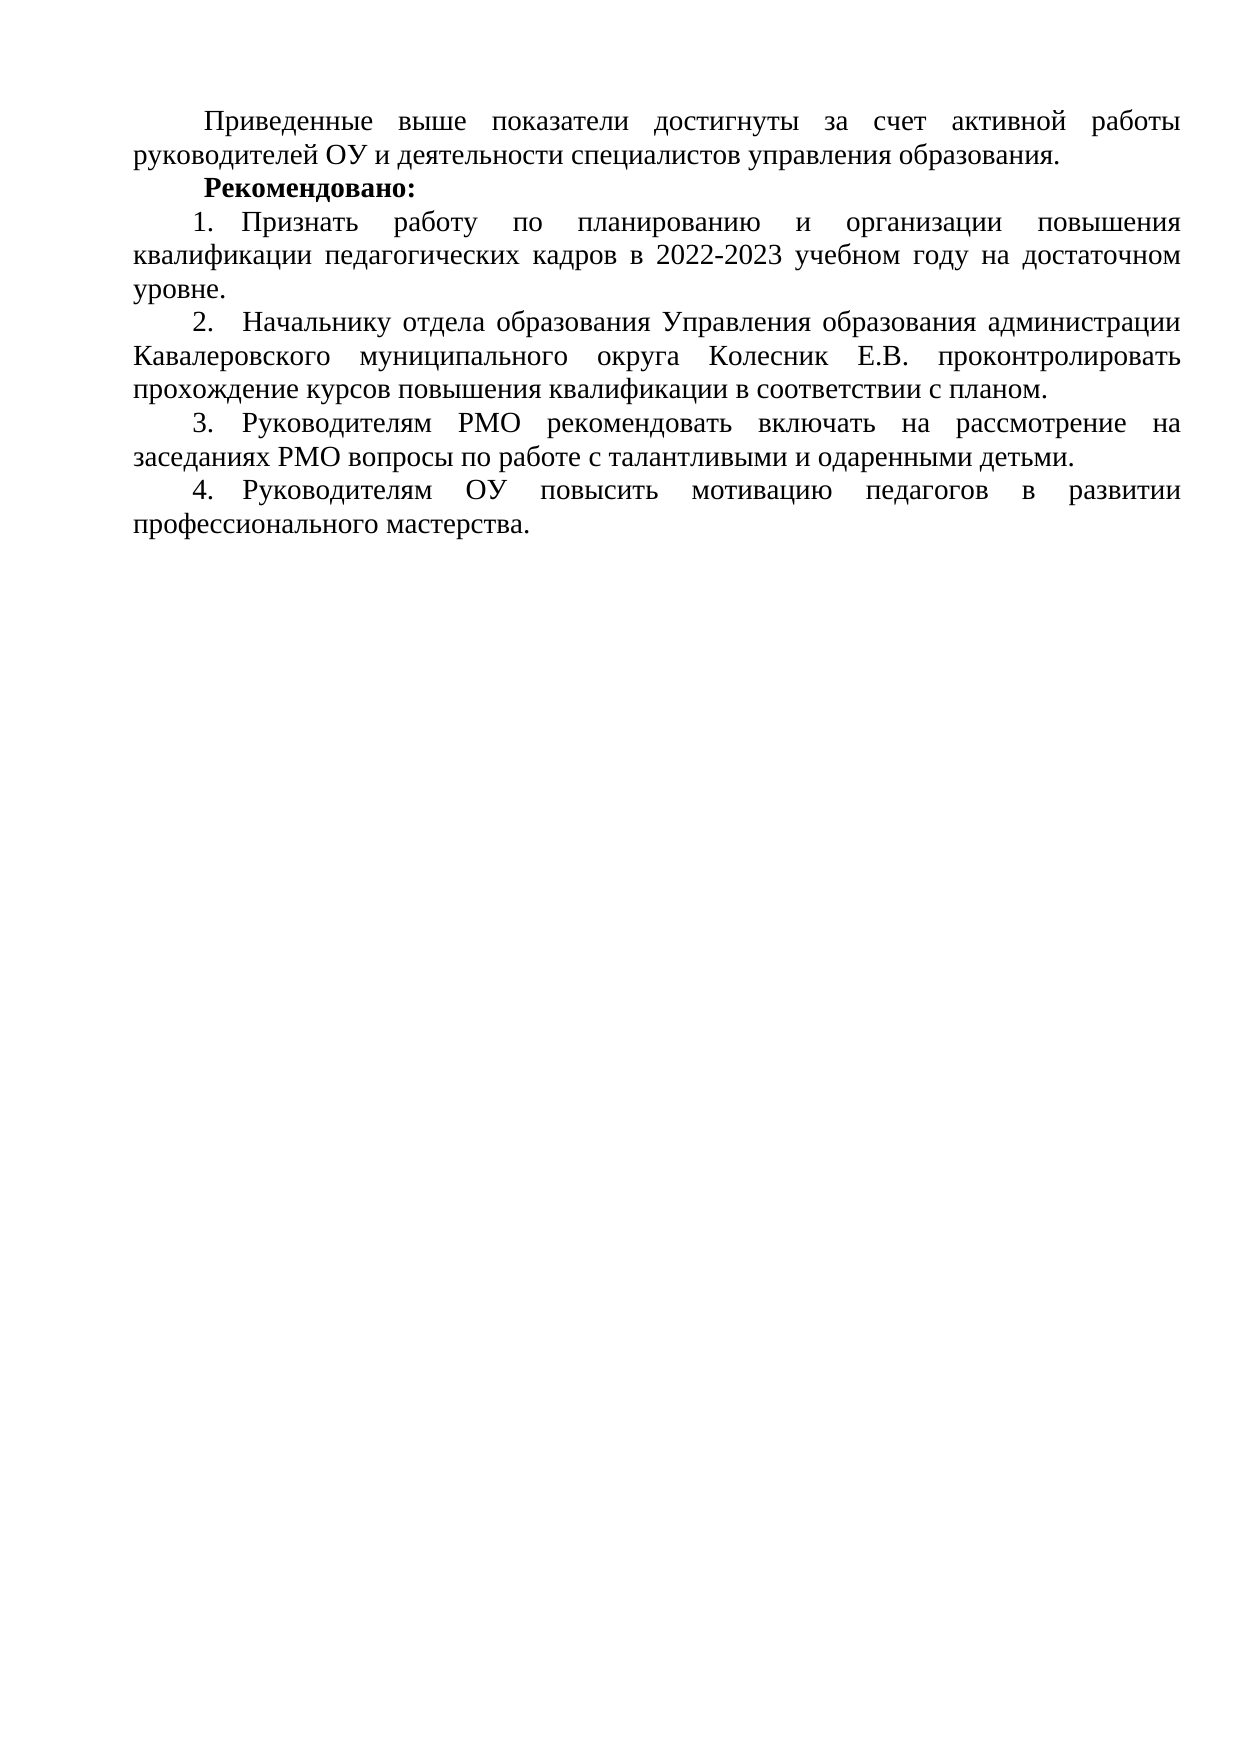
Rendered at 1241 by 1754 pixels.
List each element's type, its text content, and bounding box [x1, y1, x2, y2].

text Рекомендовано: [133, 170, 1182, 204]
text Приведенные выше показатели достигнуты за счет активной работы руководителей ОУ и деятельности специалистов управления образования. [133, 103, 1182, 170]
list Начальнику отдела образования Управления образования администрации Кавалеровского муниципального округа Колесник Е.В. проконтролировать прохождение курсов повышения квалификации в соответствии с планом. [133, 304, 1182, 405]
list Признать работу по планированию и организации повышения квалификации педагогических кадров в 2022-2023 учебном году на достаточном уровне. [133, 204, 1182, 304]
list Руководителям ОУ повысить мотивацию педагогов в развитии профессионального мастерства. [133, 472, 1182, 539]
list Руководителям РМО рекомендовать включать на рассмотрение на заседаниях РМО вопросы по работе с талантливыми и одаренными детьми. [133, 405, 1182, 472]
